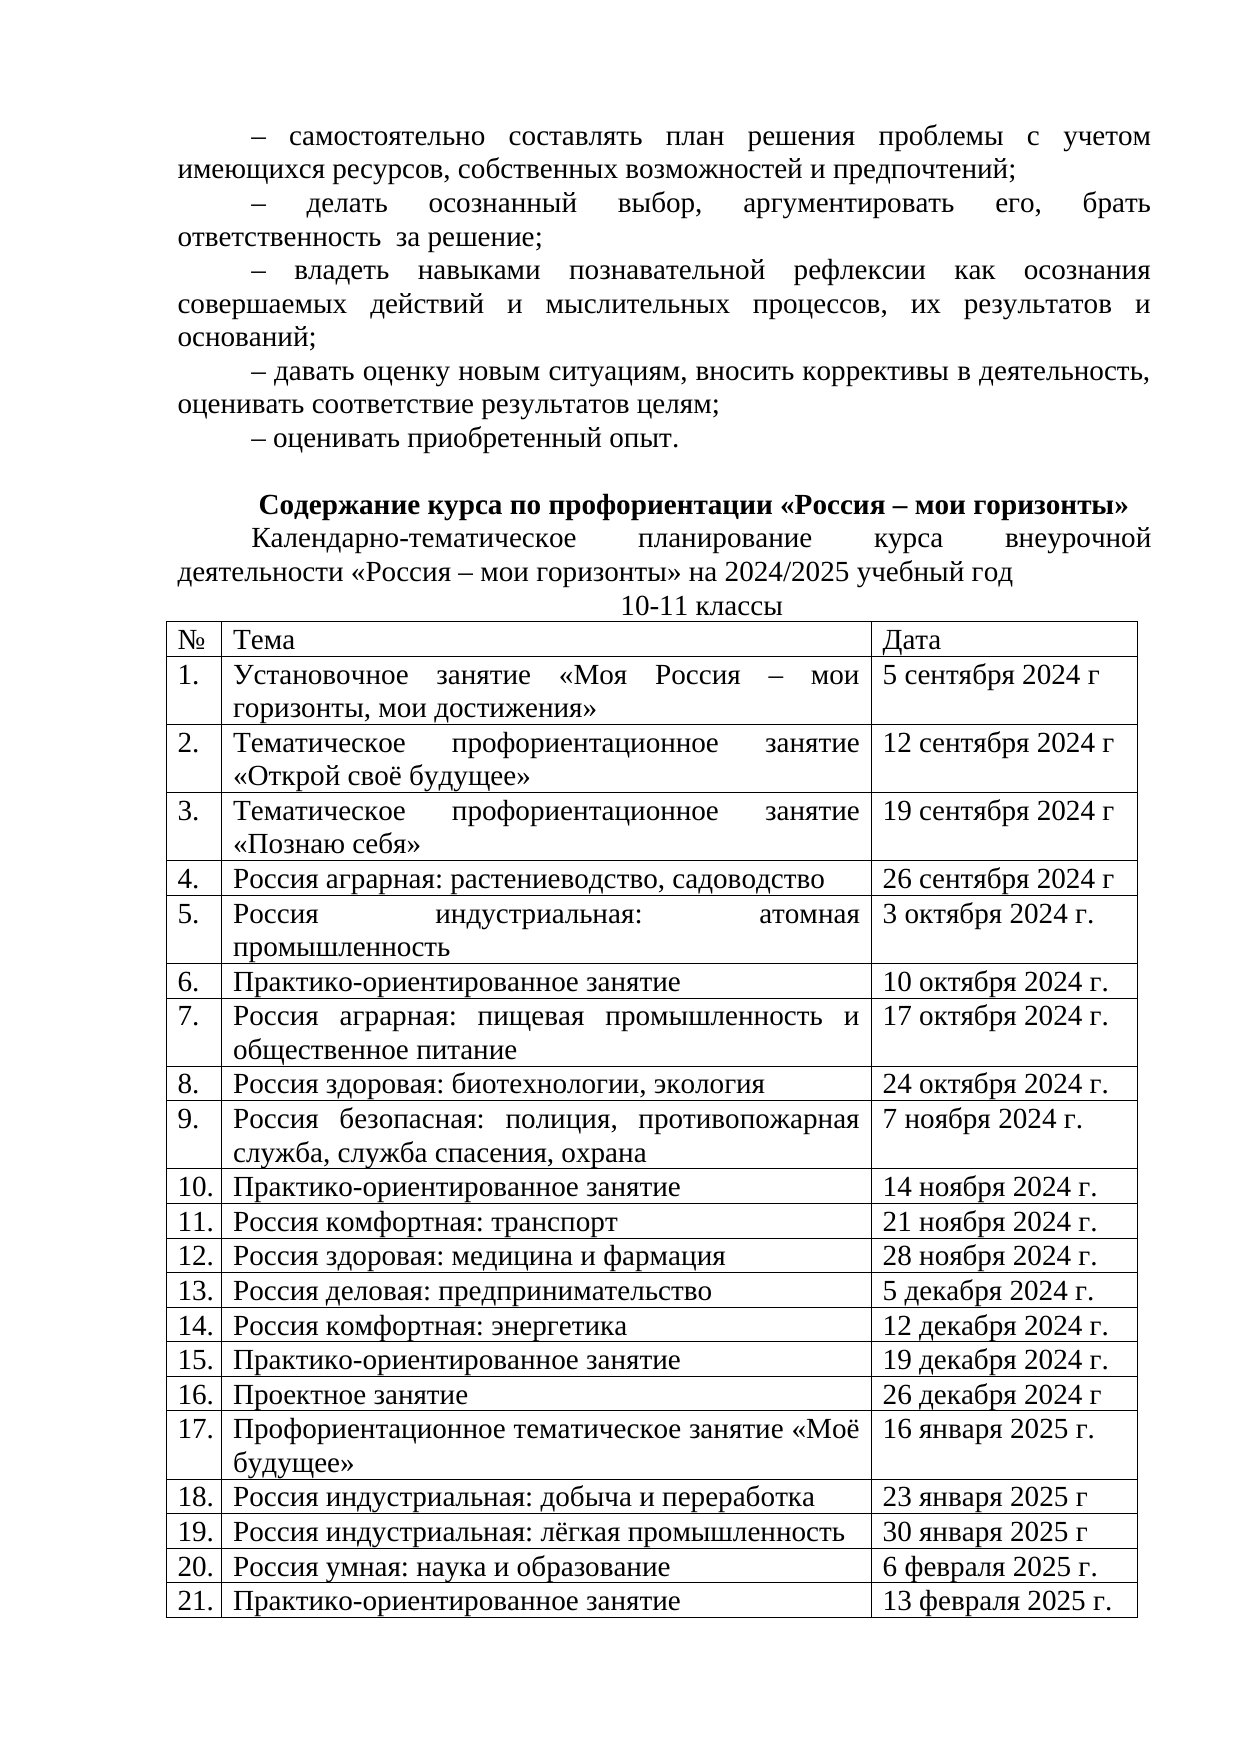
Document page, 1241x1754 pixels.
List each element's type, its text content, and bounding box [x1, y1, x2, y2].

table_cell [167, 793, 221, 860]
table_cell [167, 964, 221, 997]
table_cell 23 января 2025 г [872, 1480, 1137, 1513]
table_cell 5 сентября 2024 г [872, 657, 1137, 724]
table_cell Россия комфортная: транспорт [222, 1204, 871, 1237]
table_cell [167, 1377, 221, 1410]
table_cell [167, 1101, 221, 1168]
table_cell Установочное занятие «Моя Россия – мои горизонты, мои достижения» [222, 657, 871, 724]
table_cell 12 декабря 2024 г. [872, 1308, 1137, 1341]
table_cell 3 октября 2024 г. [872, 896, 1137, 963]
table_cell 6 февраля 2025 г. [872, 1549, 1137, 1582]
table_cell 17 октября 2024 г. [872, 999, 1137, 1066]
table_cell [167, 1411, 221, 1478]
table_cell [167, 861, 221, 895]
table_cell Россия комфортная: энергетика [222, 1308, 871, 1341]
table_cell [167, 1308, 221, 1341]
table_header № [167, 622, 221, 656]
table_cell Россия индустриальная: лёгкая промышленность [222, 1514, 871, 1548]
table_cell 24 октября 2024 г. [872, 1067, 1137, 1100]
subtitle Содержание курса по профориентации «Россия – мои горизонты» [177, 487, 1152, 521]
table_cell 10 октября 2024 г. [872, 964, 1137, 997]
table_cell [167, 657, 221, 724]
table_cell [167, 999, 221, 1066]
table_cell [167, 1549, 221, 1582]
table_cell Россия деловая: предпринимательство [222, 1273, 871, 1307]
table_cell Практико-ориентированное занятие [222, 964, 871, 997]
table_cell Тематическое профориентационное занятие «Познаю себя» [222, 793, 871, 860]
table_cell Россия индустриальная: атомная промышленность [222, 896, 871, 963]
text ‒ давать оценку новым ситуациям, вносить коррективы в деятельность, оценивать соответствие результатов целям; [177, 353, 1152, 420]
text ‒ владеть навыками познавательной рефлексии как осознания совершаемых действий и мыслительных процессов, их результатов и оснований; [177, 252, 1152, 353]
table_cell 5 декабря 2024 г. [872, 1273, 1137, 1307]
table_cell Профориентационное тематическое занятие «Моё будущее» [222, 1411, 871, 1478]
table_cell Тематическое профориентационное занятие «Открой своё будущее» [222, 725, 871, 792]
table_cell Практико-ориентированное занятие [222, 1583, 871, 1617]
table_cell Россия аграрная: пищевая промышленность и общественное питание [222, 999, 871, 1066]
table_cell [167, 1583, 221, 1617]
table_cell [167, 1239, 221, 1272]
table_cell 30 января 2025 г [872, 1514, 1137, 1548]
table_cell 7 ноября 2024 г. [872, 1101, 1137, 1168]
table_cell 21 ноября 2024 г. [872, 1204, 1137, 1237]
table_cell Проектное занятие [222, 1377, 871, 1410]
table_cell 16 января 2025 г. [872, 1411, 1137, 1478]
text Календарно-тематическое планирование курса внеурочной деятельности «Россия – мои горизонты» на 2024/2025 учебный год [177, 521, 1152, 588]
text 10-11 классы [177, 588, 1152, 621]
table_cell [167, 1067, 221, 1100]
table_cell Практико-ориентированное занятие [222, 1342, 871, 1376]
table_cell [167, 1169, 221, 1203]
table_cell Россия здоровая: биотехнологии, экология [222, 1067, 871, 1100]
table_cell 26 декабря 2024 г [872, 1377, 1137, 1410]
table_cell 12 сентября 2024 г [872, 725, 1137, 792]
table_cell 19 декабря 2024 г. [872, 1342, 1137, 1376]
table_cell [167, 725, 221, 792]
table_cell [167, 1342, 221, 1376]
table_cell [167, 896, 221, 963]
table_cell Россия здоровая: медицина и фармация [222, 1239, 871, 1272]
table_cell Практико-ориентированное занятие [222, 1169, 871, 1203]
table_cell Россия аграрная: растениеводство, садоводство [222, 861, 871, 895]
table_cell 13 февраля 2025 г. [872, 1583, 1137, 1617]
table_header Тема [222, 622, 871, 656]
text ‒ оценивать приобретенный опыт. [177, 420, 1152, 453]
table_cell Россия безопасная: полиция, противопожарная служба, служба спасения, охрана [222, 1101, 871, 1168]
table_cell [167, 1273, 221, 1307]
table_cell 26 сентября 2024 г [872, 861, 1137, 895]
table_cell [167, 1204, 221, 1237]
table_cell [167, 1480, 221, 1513]
table_cell Россия индустриальная: добыча и переработка [222, 1480, 871, 1513]
table_cell 28 ноября 2024 г. [872, 1239, 1137, 1272]
text ‒ самостоятельно составлять план решения проблемы с учетом имеющихся ресурсов, собственных возможностей и предпочтений; [177, 118, 1152, 185]
table_cell 14 ноября 2024 г. [872, 1169, 1137, 1203]
table_header Дата [872, 622, 1137, 656]
table_cell Россия умная: наука и образование [222, 1549, 871, 1582]
table_cell [167, 1514, 221, 1548]
table_cell 19 сентября 2024 г [872, 793, 1137, 860]
text ‒ делать осознанный выбор, аргументировать его, брать ответственность за решение; [177, 185, 1152, 252]
